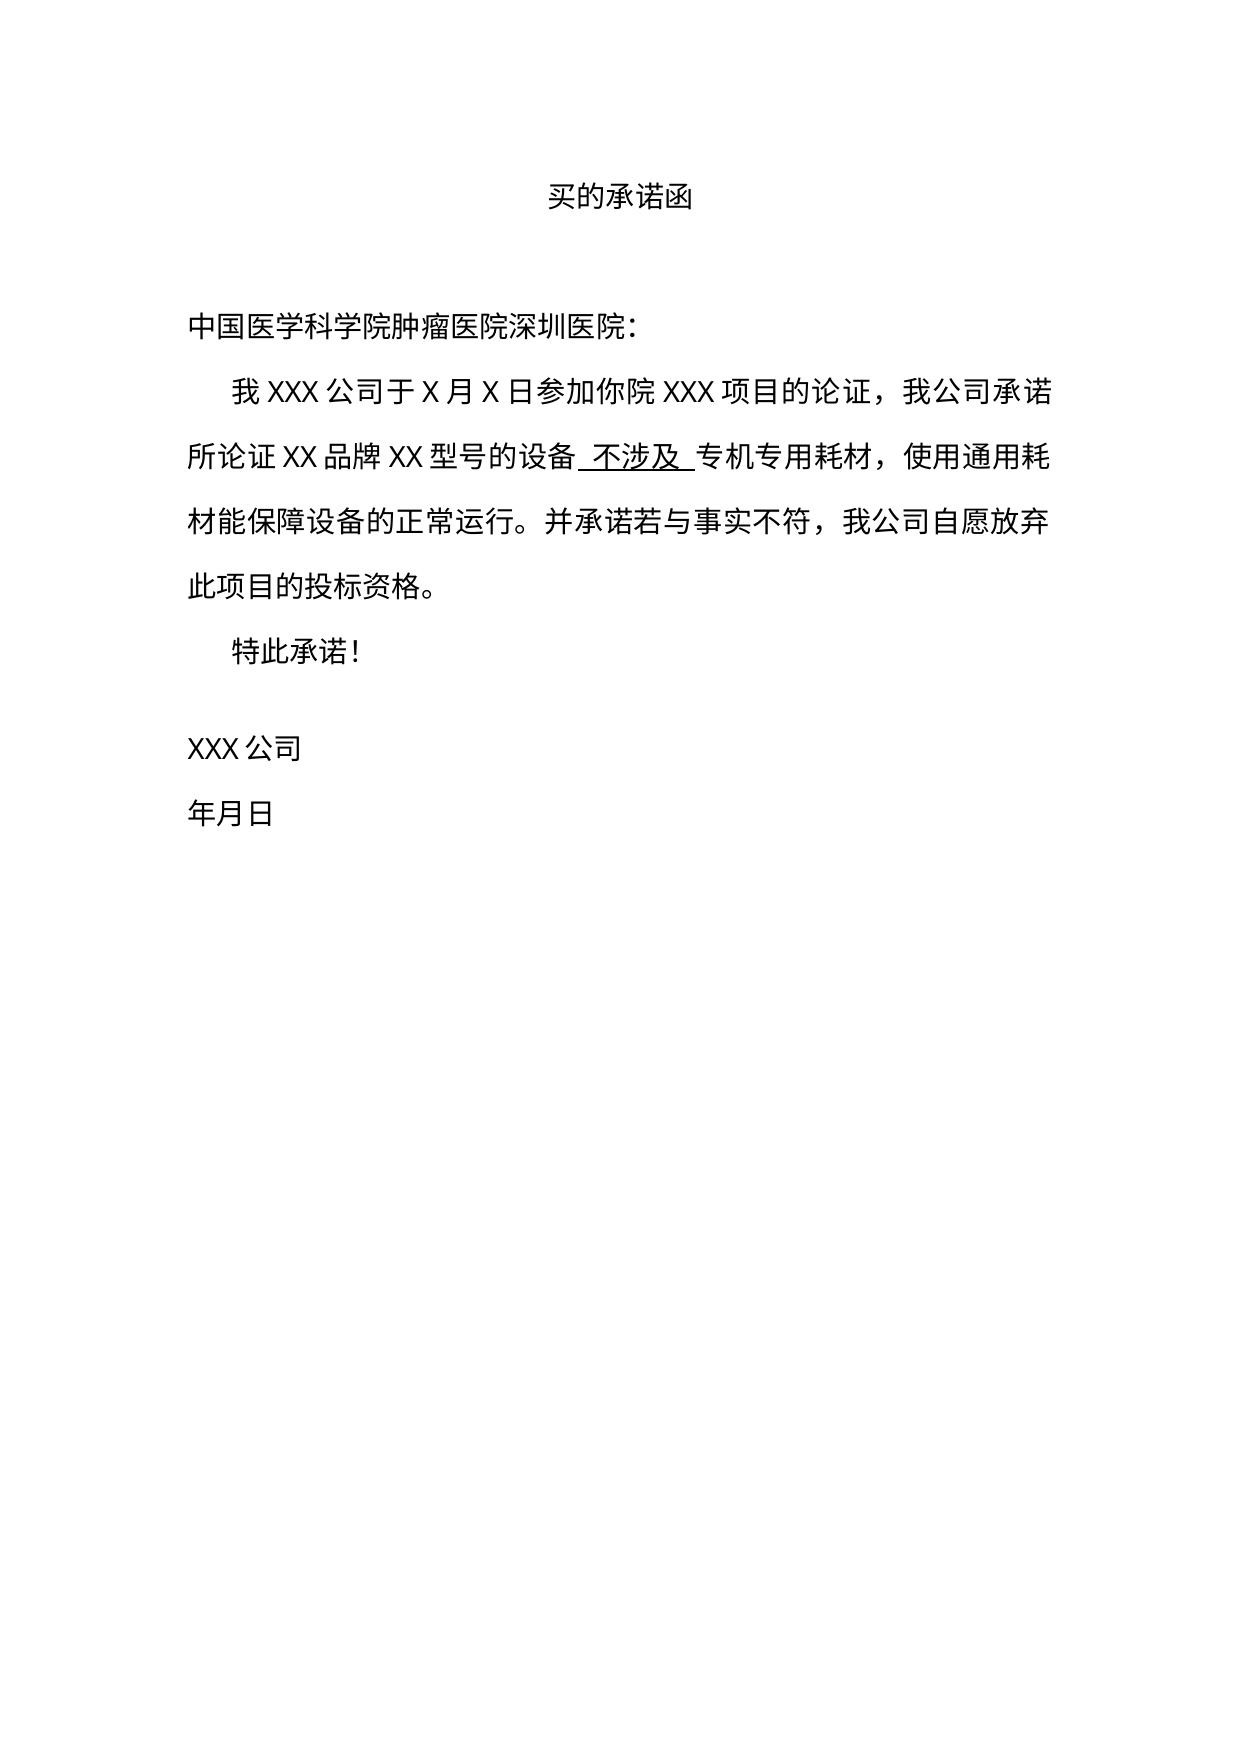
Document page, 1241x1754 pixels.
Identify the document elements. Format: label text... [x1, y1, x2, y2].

text 买的承诺函 [187, 162, 1053, 227]
text 中国医学科学院肿瘤医院深圳医院： [187, 292, 1053, 357]
text 特此承诺！ [187, 617, 1053, 682]
text XXX公司 [187, 714, 1053, 779]
text 我XXX公司于X月X日参加你院XXX项目的论证，我公司承诺所论证XX品牌XX型号的设备 不涉及 专机专用耗材，使用通用耗材能保障设备的正常运行。并承诺若与事实不符，我公司自愿放弃此项目的投标资格。 [187, 357, 1053, 617]
text 年月日 [187, 779, 1053, 844]
